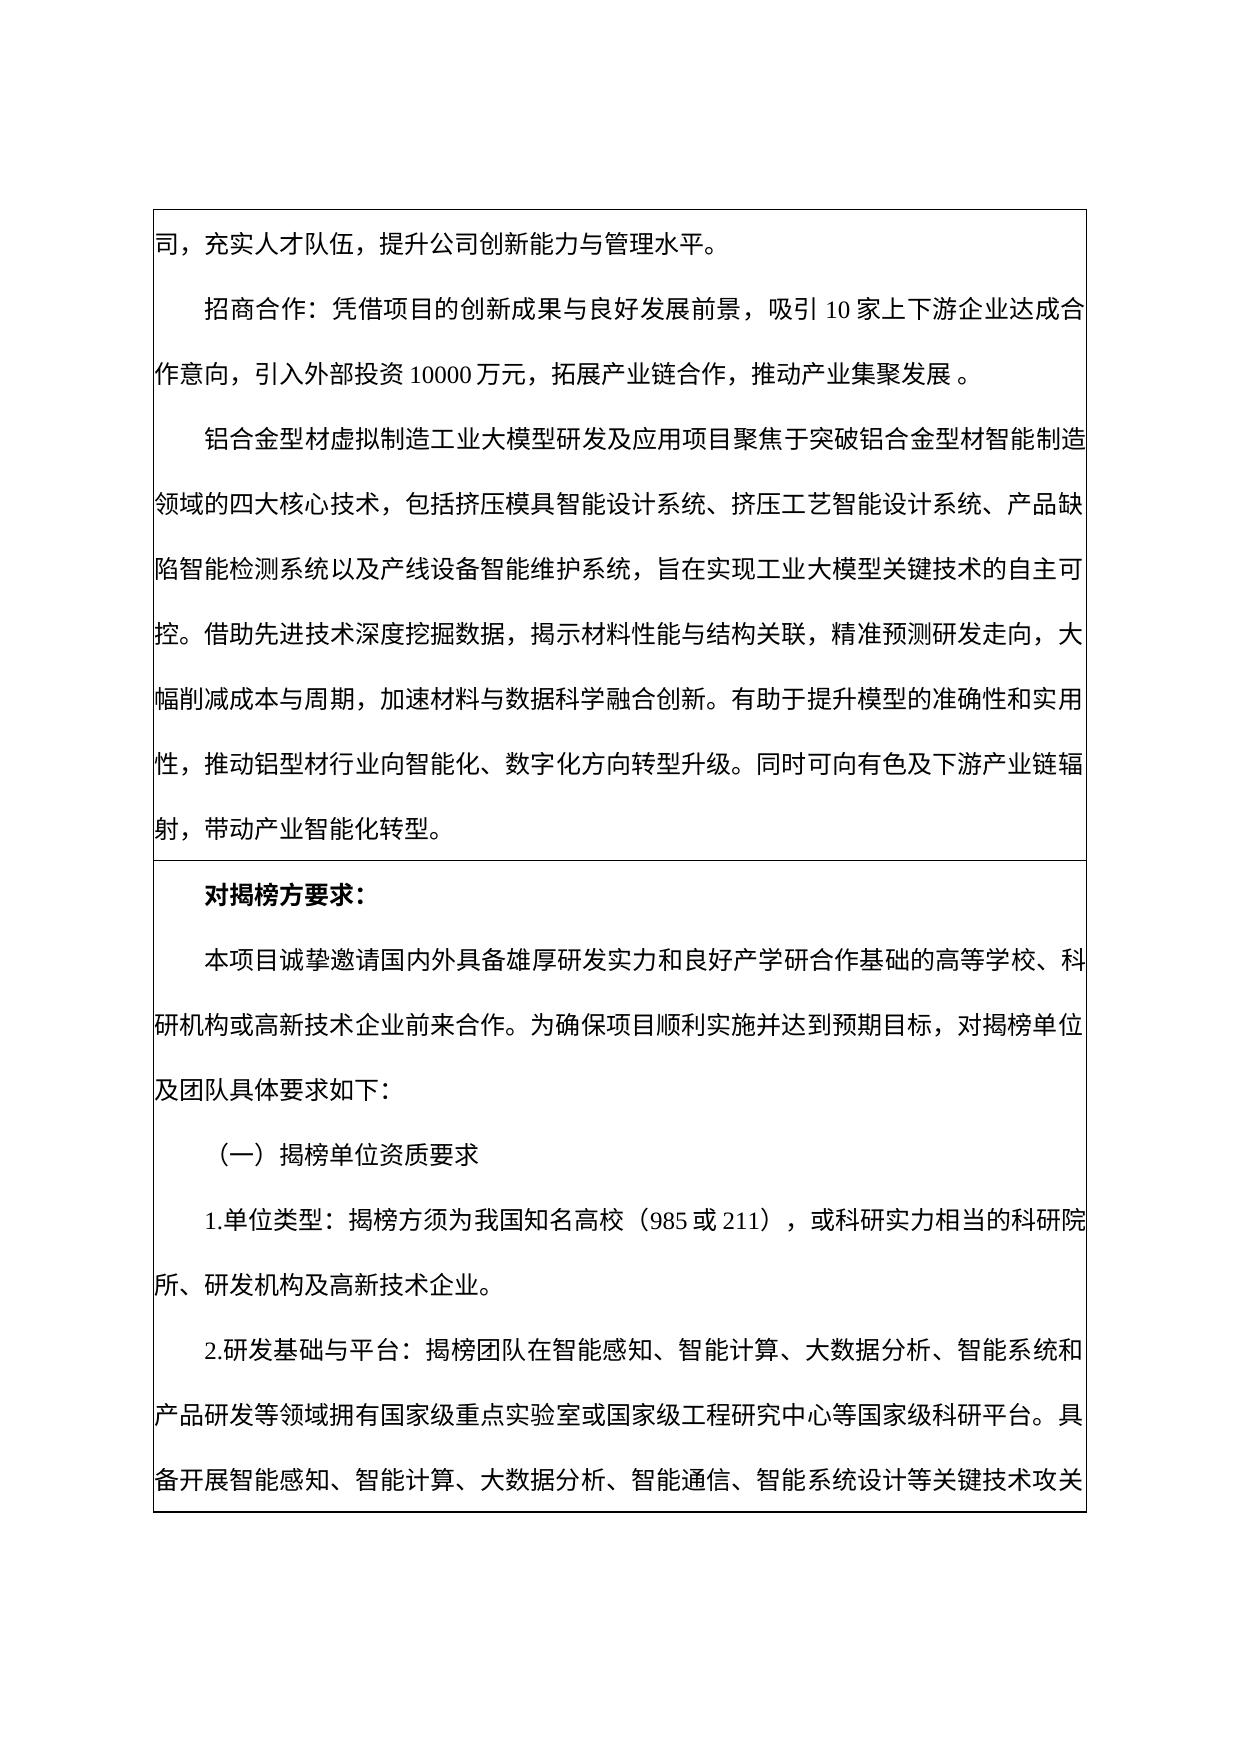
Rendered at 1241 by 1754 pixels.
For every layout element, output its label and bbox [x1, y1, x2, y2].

table_header [154, 210, 1086, 860]
table_cell [154, 861, 1086, 1511]
